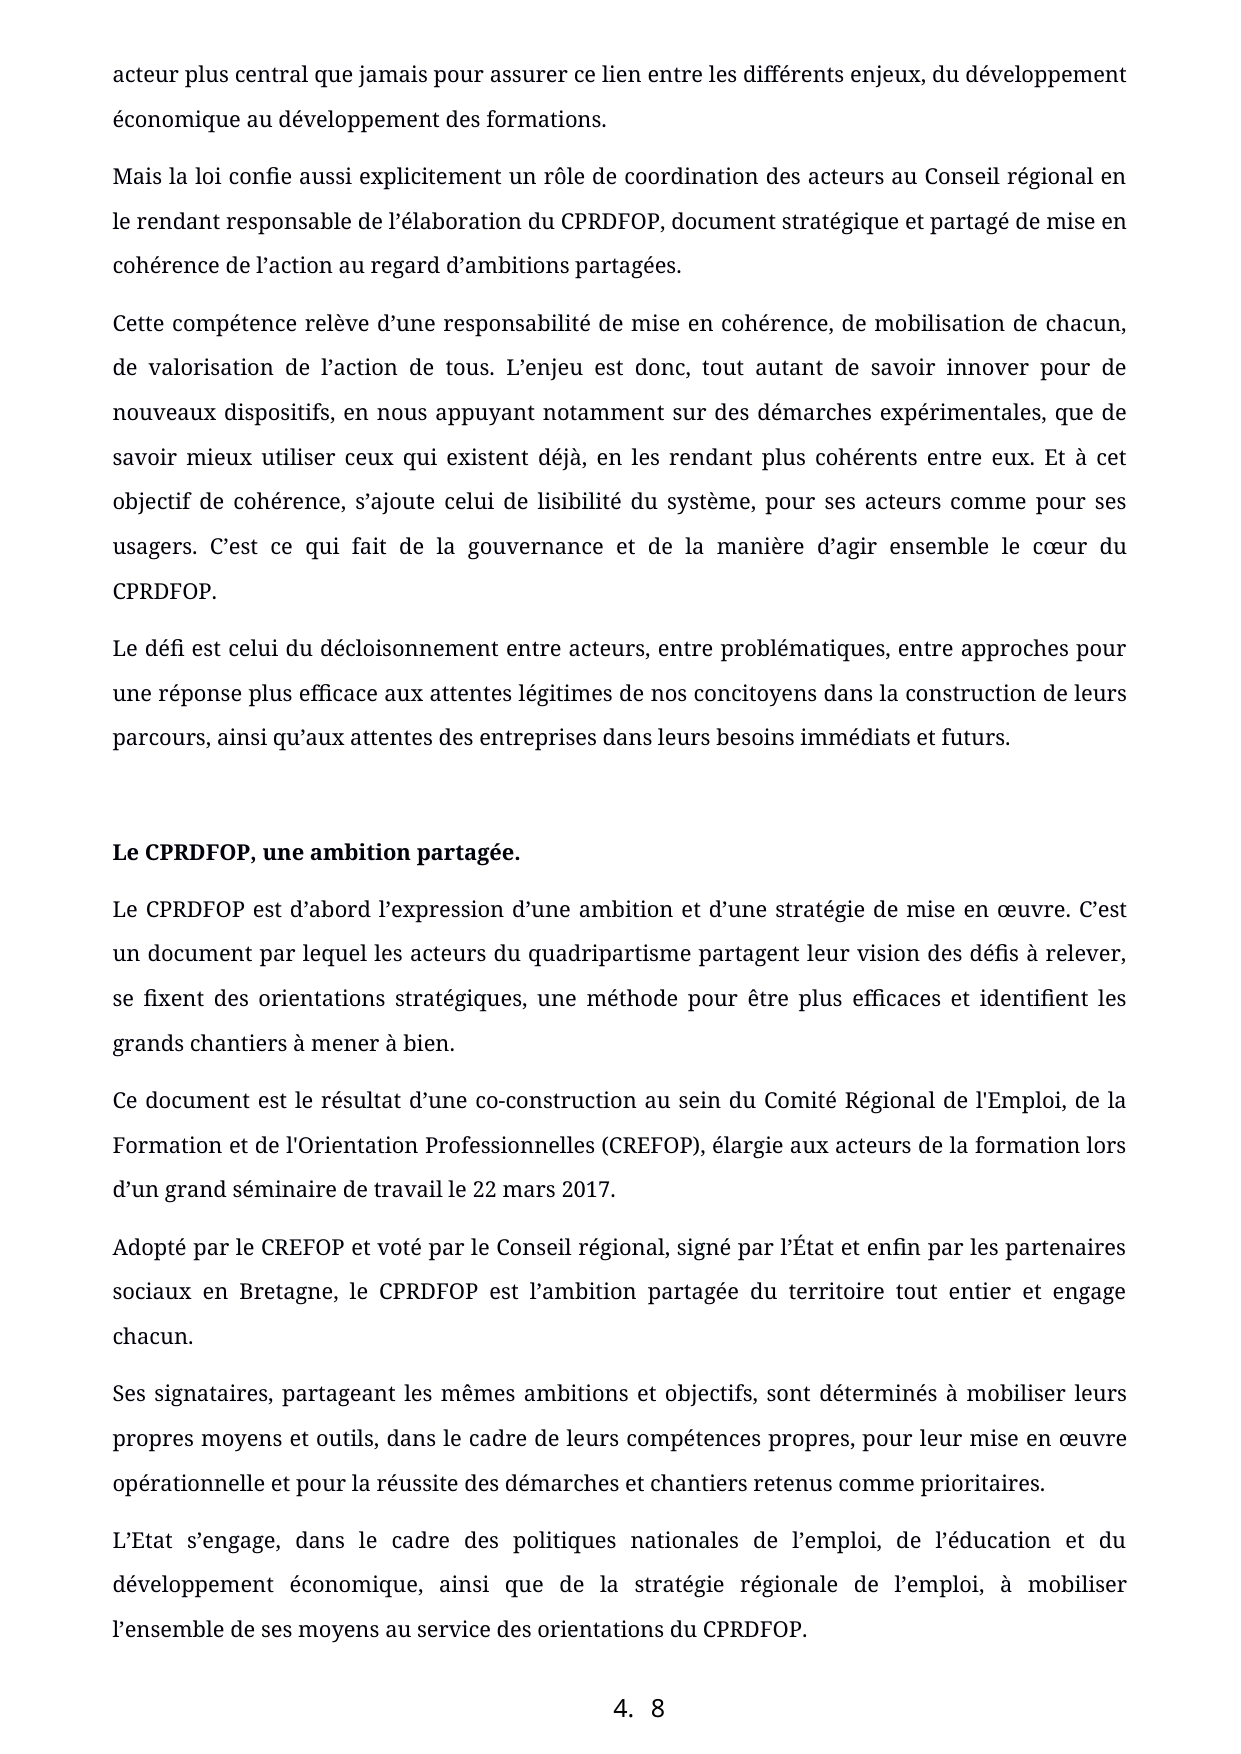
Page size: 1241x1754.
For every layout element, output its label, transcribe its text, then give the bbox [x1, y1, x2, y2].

text Mais la loi confie aussi explicitement un rôle de coordination des acteurs au Conseil régional en le rendant responsable de l’élaboration du CPRDFOP, document stratégique et partagé de mise en cohérence de l’action au regard d’ambitions partagées. [112, 161, 1128, 280]
text Le CPRDFOP, une ambition partagée. [112, 837, 1128, 866]
text Cette compétence relève d’une responsabilité de mise en cohérence, de mobilisation de chacun, de valorisation de l’action de tous. L’enjeu est donc, tout autant de savoir innover pour de nouveaux dispositifs, en nous appuyant notamment sur des démarches expérimentales, que de savoir mieux utiliser ceux qui existent déjà, en les rendant plus cohérents entre eux. Et à cet objectif de cohérence, s’ajoute celui de lisibilité du système, pour ses acteurs comme pour ses usagers. C’est ce qui fait de la gouvernance et de la manière d’agir ensemble le cœur du CPRDFOP. [112, 307, 1128, 605]
text Ses signataires, partageant les mêmes ambitions et objectifs, sont déterminés à mobiliser leurs propres moyens et outils, dans le cadre de leurs compétences propres, pour leur mise en œuvre opérationnelle et pour la réussite des démarches et chantiers retenus comme prioritaires. [112, 1378, 1128, 1497]
text L’Etat s’engage, dans le cadre des politiques nationales de l’emploi, de l’éducation et du développement économique, ainsi que de la stratégie régionale de l’emploi, à mobiliser l’ensemble de ses moyens au service des orientations du CPRDFOP. [112, 1525, 1128, 1644]
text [112, 59, 1128, 133]
text Le défi est celui du décloisonnement entre acteurs, entre problématiques, entre approches pour une réponse plus efficace aux attentes légitimes de nos concitoyens dans la construction de leurs parcours, ainsi qu’aux attentes des entreprises dans leurs besoins immédiats et futurs. [112, 633, 1128, 752]
text Le CPRDFOP est d’abord l’expression d’une ambition et d’une stratégie de mise en œuvre. C’est un document par lequel les acteurs du quadripartisme partagent leur vision des défis à relever, se fixent des orientations stratégiques, une méthode pour être plus efficaces et identifient les grands chantiers à mener à bien. [112, 894, 1128, 1058]
text Adopté par le CREFOP et voté par le Conseil régional, signé par l’État et enfin par les partenaires sociaux en Bretagne, le CPRDFOP est l’ambition partagée du territoire tout entier et engage chacun. [112, 1232, 1128, 1351]
text Ce document est le résultat d’une co-construction au sein du Comité Régional de l'Emploi, de la Formation et de l'Orientation Professionnelles (CREFOP), élargie aux acteurs de la formation lors d’un grand séminaire de travail le 22 mars 2017. [112, 1085, 1128, 1204]
